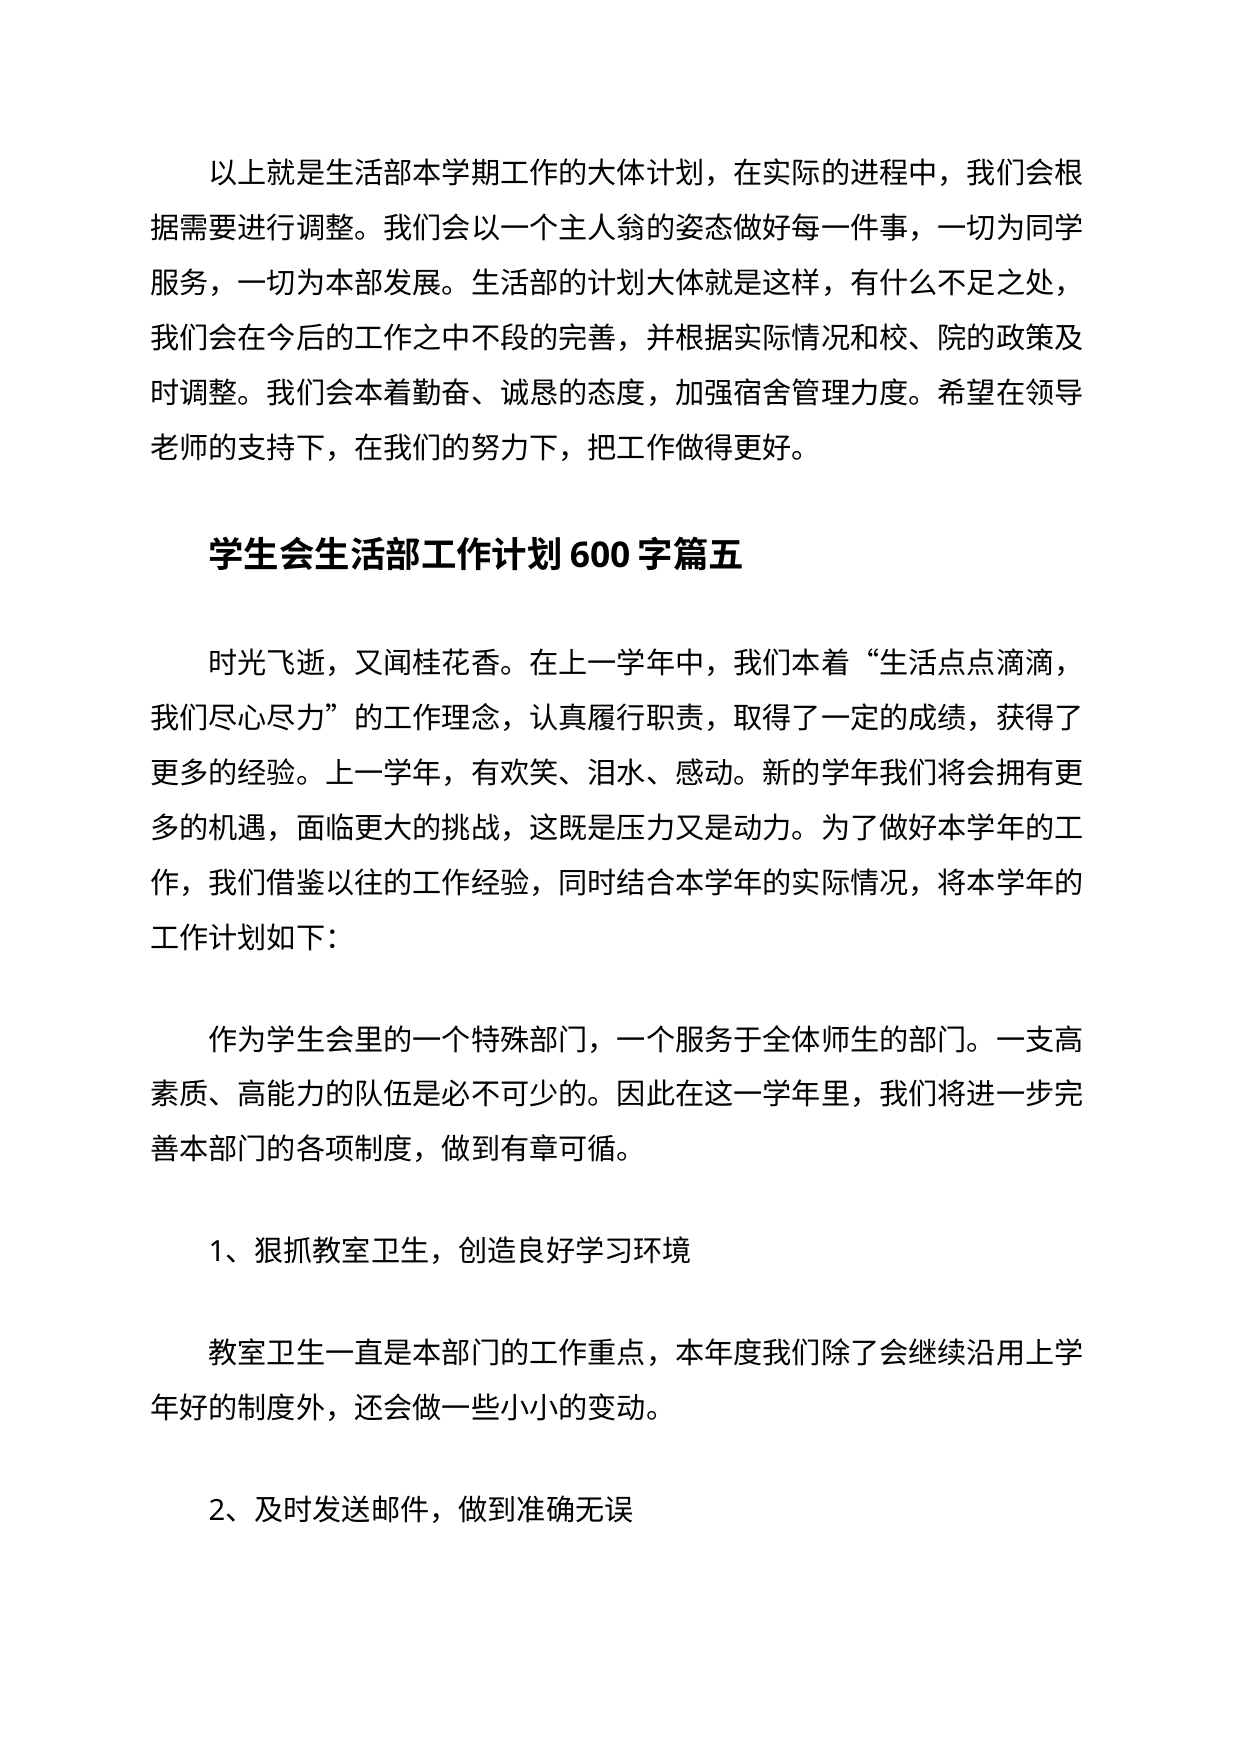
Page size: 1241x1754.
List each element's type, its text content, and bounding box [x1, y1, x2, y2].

text 2、及时发送邮件，做到准确无误 [150, 1486, 1090, 1529]
text 学生会生活部工作计划600字篇五 [150, 526, 1090, 578]
text 以上就是生活部本学期工作的大体计划，在实际的进程中，我们会根据需要进行调整。我们会以一个主人翁的姿态做好每一件事，一切为同学服务，一切为本部发展。生活部的计划大体就是这样，有什么不足之处，我们会在今后的工作之中不段的完善，并根据实际情况和校、院的政策及时调整。我们会本着勤奋、诚恳的态度，加强宿舍管理力度。希望在领导老师的支持下，在我们的努力下，把工作做得更好。 [150, 150, 1090, 467]
text 1、狠抓教室卫生，创造良好学习环境 [150, 1228, 1090, 1270]
text 作为学生会里的一个特殊部门，一个服务于全体师生的部门。一支高素质、高能力的队伍是必不可少的。因此在这一学年里，我们将进一步完善本部门的各项制度，做到有章可循。 [150, 1016, 1090, 1168]
text 教室卫生一直是本部门的工作重点，本年度我们除了会继续沿用上学年好的制度外，还会做一些小小的变动。 [150, 1329, 1090, 1427]
text 时光飞逝，又闻桂花香。在上一学年中，我们本着“生活点点滴滴，我们尽心尽力”的工作理念，认真履行职责，取得了一定的成绩，获得了更多的经验。上一学年，有欢笑、泪水、感动。新的学年我们将会拥有更多的机遇，面临更大的挑战，这既是压力又是动力。为了做好本学年的工作，我们借鉴以往的工作经验，同时结合本学年的实际情况，将本学年的工作计划如下： [150, 640, 1090, 957]
